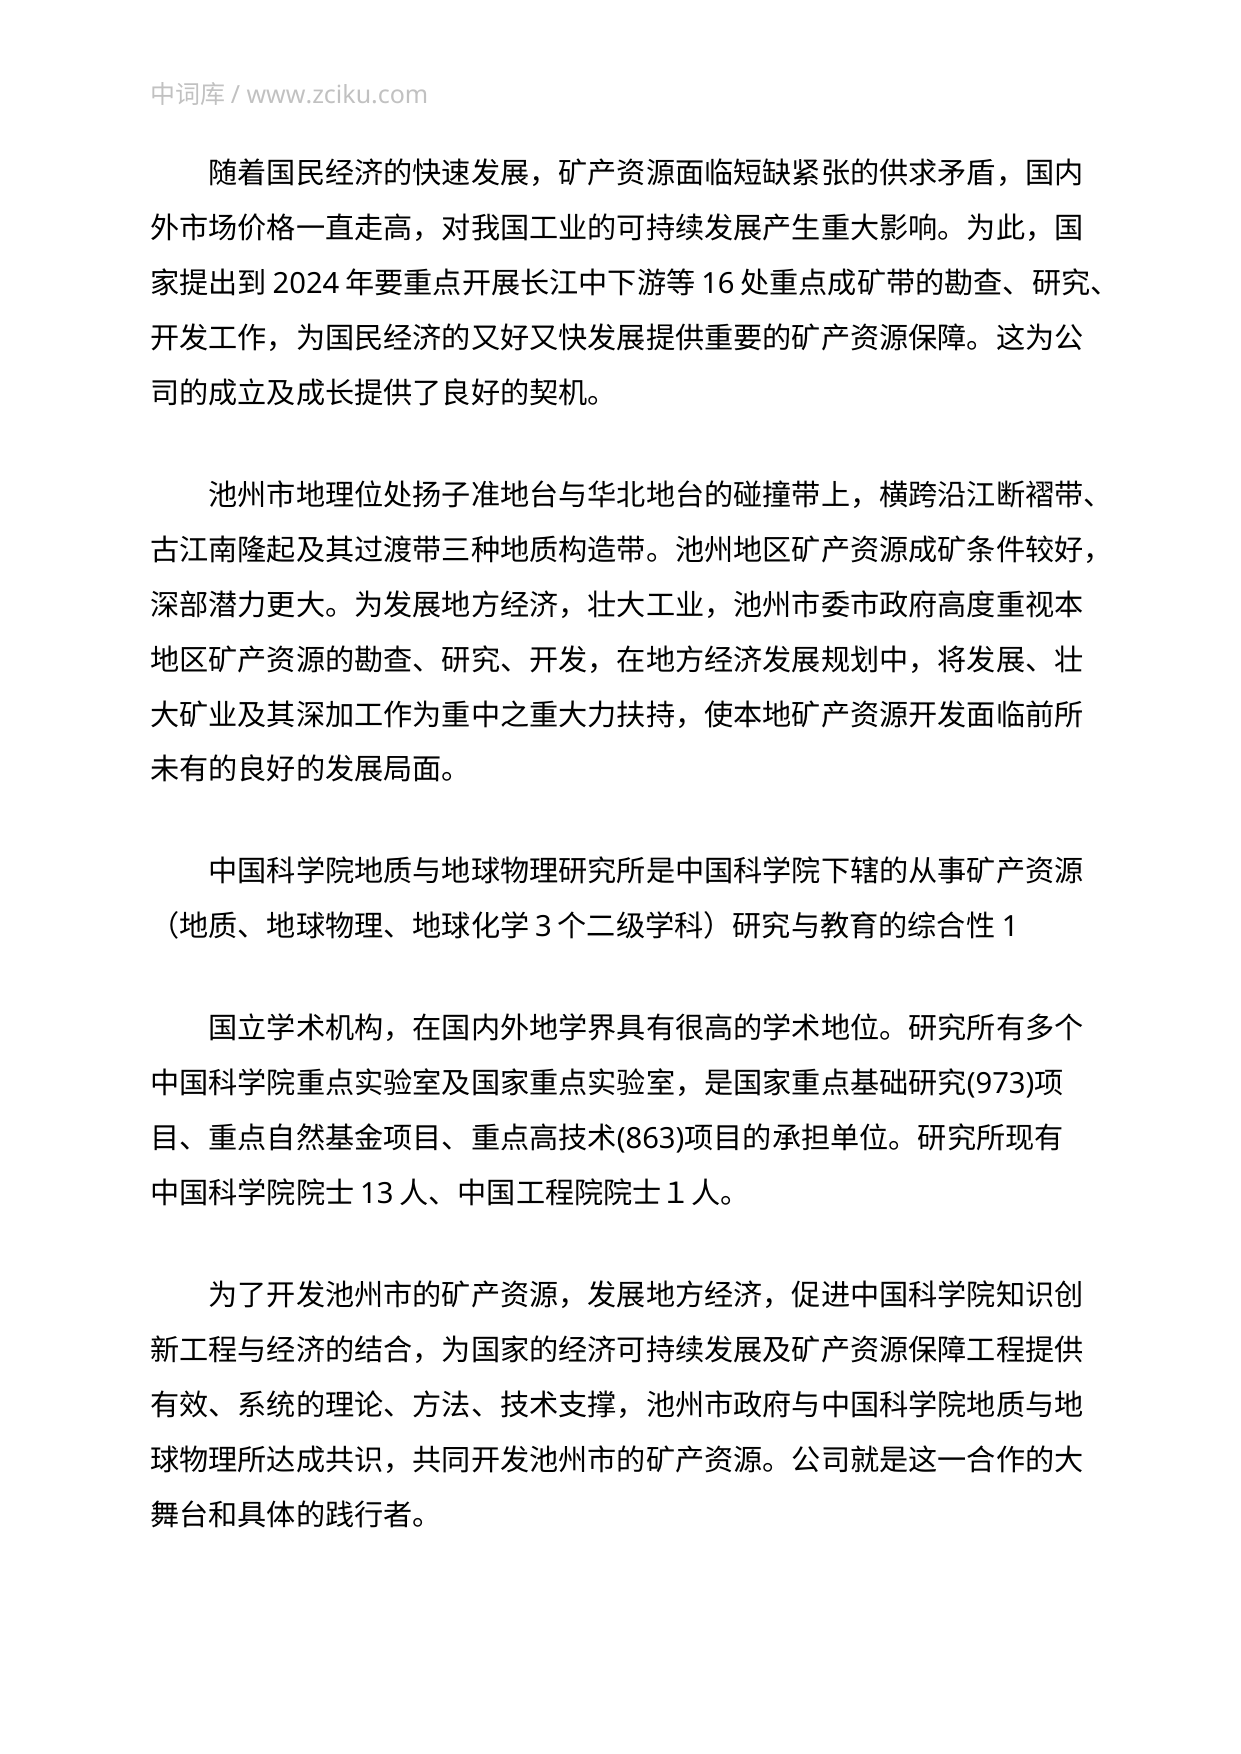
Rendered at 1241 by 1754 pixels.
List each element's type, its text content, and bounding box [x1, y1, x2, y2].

text 池州市地理位处扬子准地台与华北地台的碰撞带上，横跨沿江断褶带、古江南隆起及其过渡带三种地质构造带。池州地区矿产资源成矿条件较好，深部潜力更大。为发展地方经济，壮大工业，池州市委市政府高度重视本地区矿产资源的勘查、研究、开发，在地方经济发展规划中，将发展、壮大矿业及其深加工作为重中之重大力扶持，使本地矿产资源开发面临前所未有的良好的发展局面。 [150, 471, 1090, 788]
text 随着国民经济的快速发展，矿产资源面临短缺紧张的供求矛盾，国内外市场价格一直走高，对我国工业的可持续发展产生重大影响。为此，国家提出到2024年要重点开展长江中下游等16处重点成矿带的勘查、研究、开发工作，为国民经济的又好又快发展提供重要的矿产资源保障。这为公司的成立及成长提供了良好的契机。 [150, 150, 1090, 412]
text 中国科学院地质与地球物理研究所是中国科学院下辖的从事矿产资源（地质、地球物理、地球化学3个二级学科）研究与教育的综合性 1 [150, 848, 1090, 945]
text 为了开发池州市的矿产资源，发展地方经济，促进中国科学院知识创新工程与经济的结合，为国家的经济可持续发展及矿产资源保障工程提供有效、系统的理论、方法、技术支撑，池州市政府与中国科学院地质与地球物理所达成共识，共同开发池州市的矿产资源。公司就是这一合作的大舞台和具体的践行者。 [150, 1271, 1090, 1533]
text 国立学术机构，在国内外地学界具有很高的学术地位。研究所有多个中国科学院重点实验室及国家重点实验室，是国家重点基础研究(973)项目、重点自然基金项目、重点高技术(863)项目的承担单位。研究所现有中国科学院院士13人、中国工程院院士１人。 [150, 1004, 1090, 1212]
